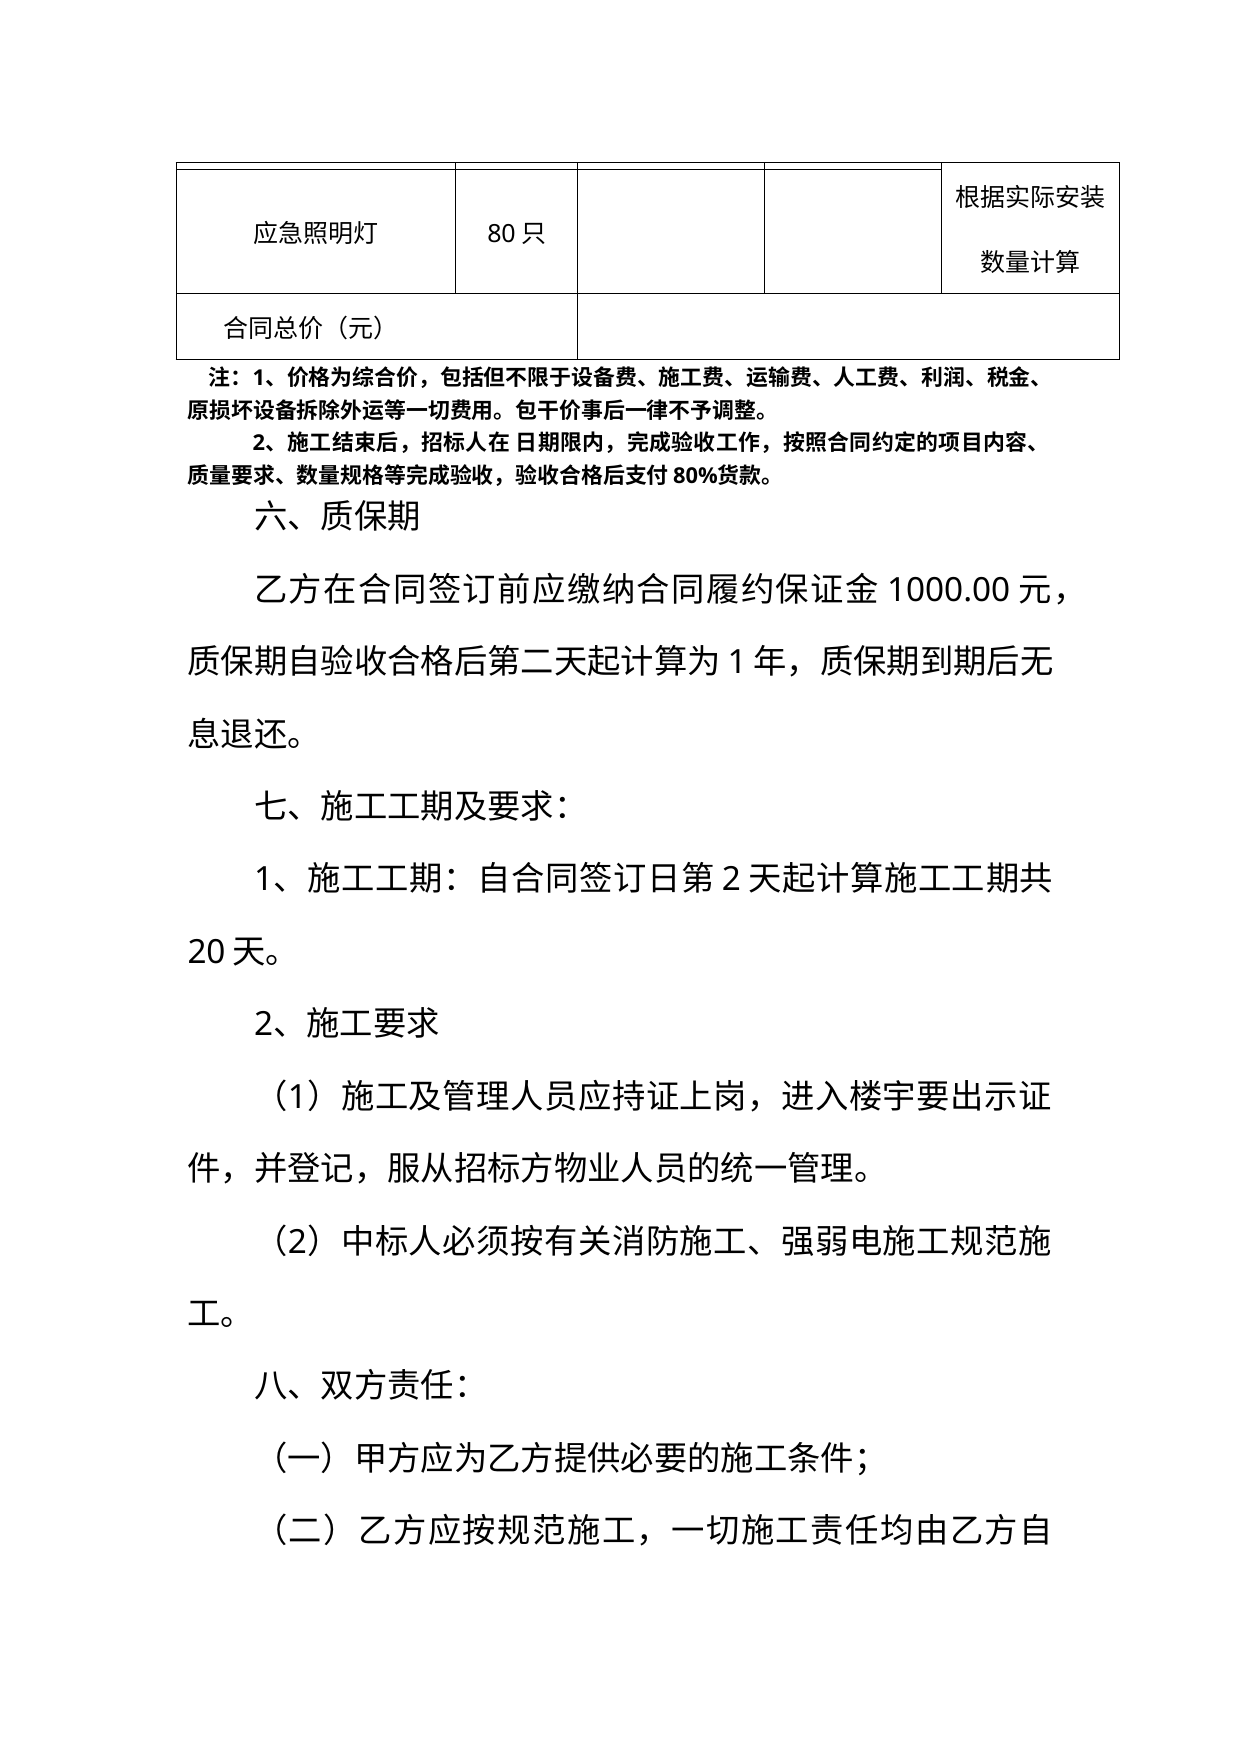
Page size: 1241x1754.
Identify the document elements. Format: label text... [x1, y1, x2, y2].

text 1、施工工期：自合同签订日第2天起计算施工工期共20天。 [187, 852, 1053, 973]
text 2、施工要求 [187, 997, 1053, 1046]
text （一）甲方应为乙方提供必要的施工条件； [187, 1432, 1053, 1480]
table_cell 80只 [456, 170, 577, 293]
text （2）中标人必须按有关消防施工、强弱电施工规范施工。 [187, 1214, 1053, 1335]
table_cell [765, 170, 941, 293]
text 六、质保期 [187, 490, 1053, 538]
text 七、施工工期及要求： [187, 780, 1053, 828]
table_cell 应急照明灯 [177, 170, 455, 293]
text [187, 1504, 1053, 1552]
table_cell [578, 163, 764, 168]
table_cell [578, 170, 764, 293]
table_cell [578, 294, 1119, 359]
text 八、双方责任： [187, 1359, 1053, 1407]
table_cell 合同总价（元） [177, 294, 577, 359]
text （1）施工及管理人员应持证上岗，进入楼宇要出示证件，并登记，服从招标方物业人员的统一管理。 [187, 1070, 1053, 1190]
table_cell [765, 163, 941, 168]
text 注：1、价格为综合价，包括但不限于设备费、施工费、运输费、人工费、利润、税金、原损坏设备拆除外运等一切费用。包干价事后一律不予调整。 [187, 360, 1053, 425]
text 乙方在合同签订前应缴纳合同履约保证金1000.00元，质保期自验收合格后第二天起计算为1年，质保期到期后无息退还。 [187, 562, 1053, 756]
text 2、施工结束后，招标人在 日期限内，完成验收工作，按照合同约定的项目内容、质量要求、数量规格等完成验收，验收合格后支付80%货款。 [187, 425, 1053, 490]
